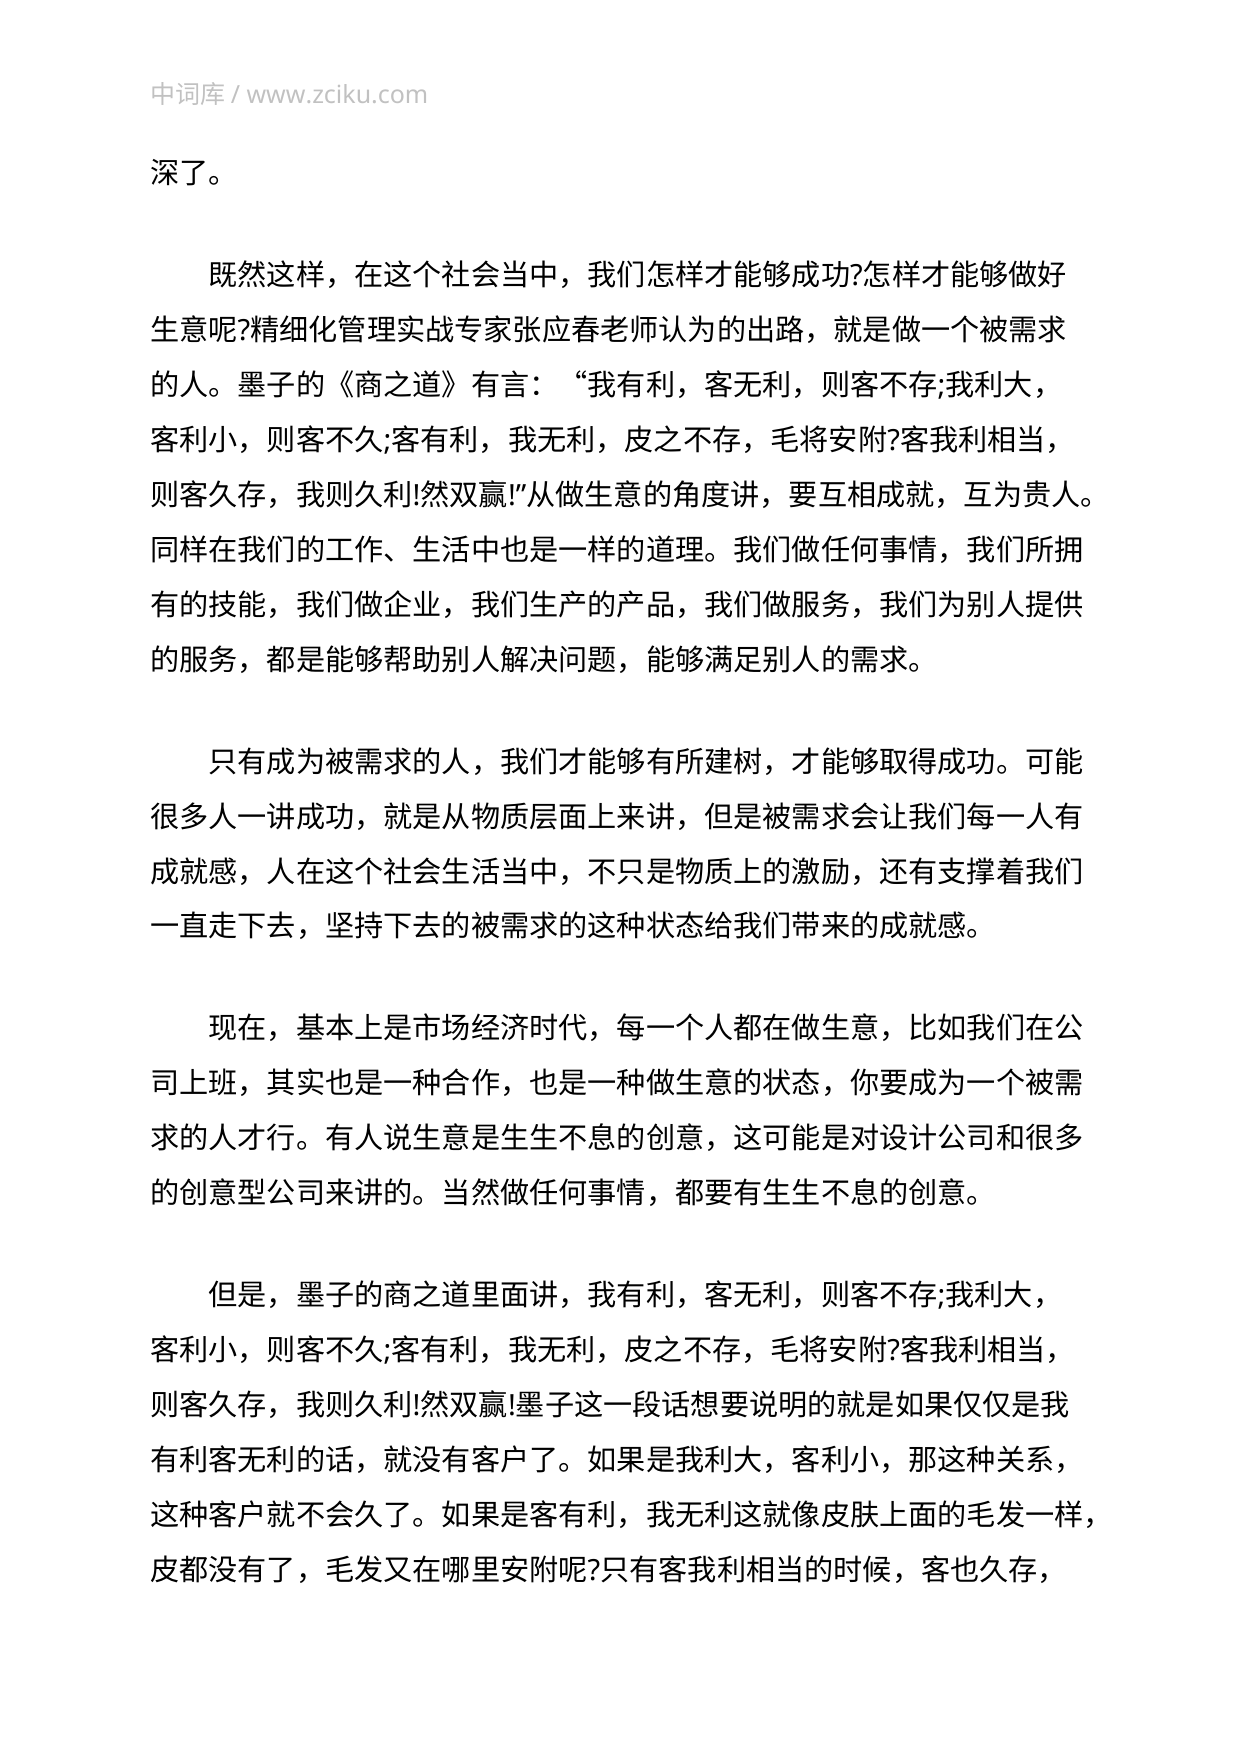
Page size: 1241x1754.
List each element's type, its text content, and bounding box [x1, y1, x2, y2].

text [150, 150, 1090, 192]
text 既然这样，在这个社会当中，我们怎样才能够成功?怎样才能够做好生意呢?精细化管理实战专家张应春老师认为的出路，就是做一个被需求的人。墨子的《商之道》有言：“我有利，客无利，则客不存;我利大，客利小，则客不久;客有利，我无利，皮之不存，毛将安附?客我利相当，则客久存，我则久利!然双赢!”从做生意的角度讲，要互相成就，互为贵人。同样在我们的工作、生活中也是一样的道理。我们做任何事情，我们所拥有的技能，我们做企业，我们生产的产品，我们做服务，我们为别人提供的服务，都是能够帮助别人解决问题，能够满足别人的需求。 [150, 252, 1090, 679]
text 只有成为被需求的人，我们才能够有所建树，才能够取得成功。可能很多人一讲成功，就是从物质层面上来讲，但是被需求会让我们每一人有成就感，人在这个社会生活当中，不只是物质上的激励，还有支撑着我们一直走下去，坚持下去的被需求的这种状态给我们带来的成就感。 [150, 738, 1090, 945]
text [150, 1271, 1090, 1588]
text 现在，基本上是市场经济时代，每一个人都在做生意，比如我们在公司上班，其实也是一种合作，也是一种做生意的状态，你要成为一个被需求的人才行。有人说生意是生生不息的创意，这可能是对设计公司和很多的创意型公司来讲的。当然做任何事情，都要有生生不息的创意。 [150, 1005, 1090, 1212]
